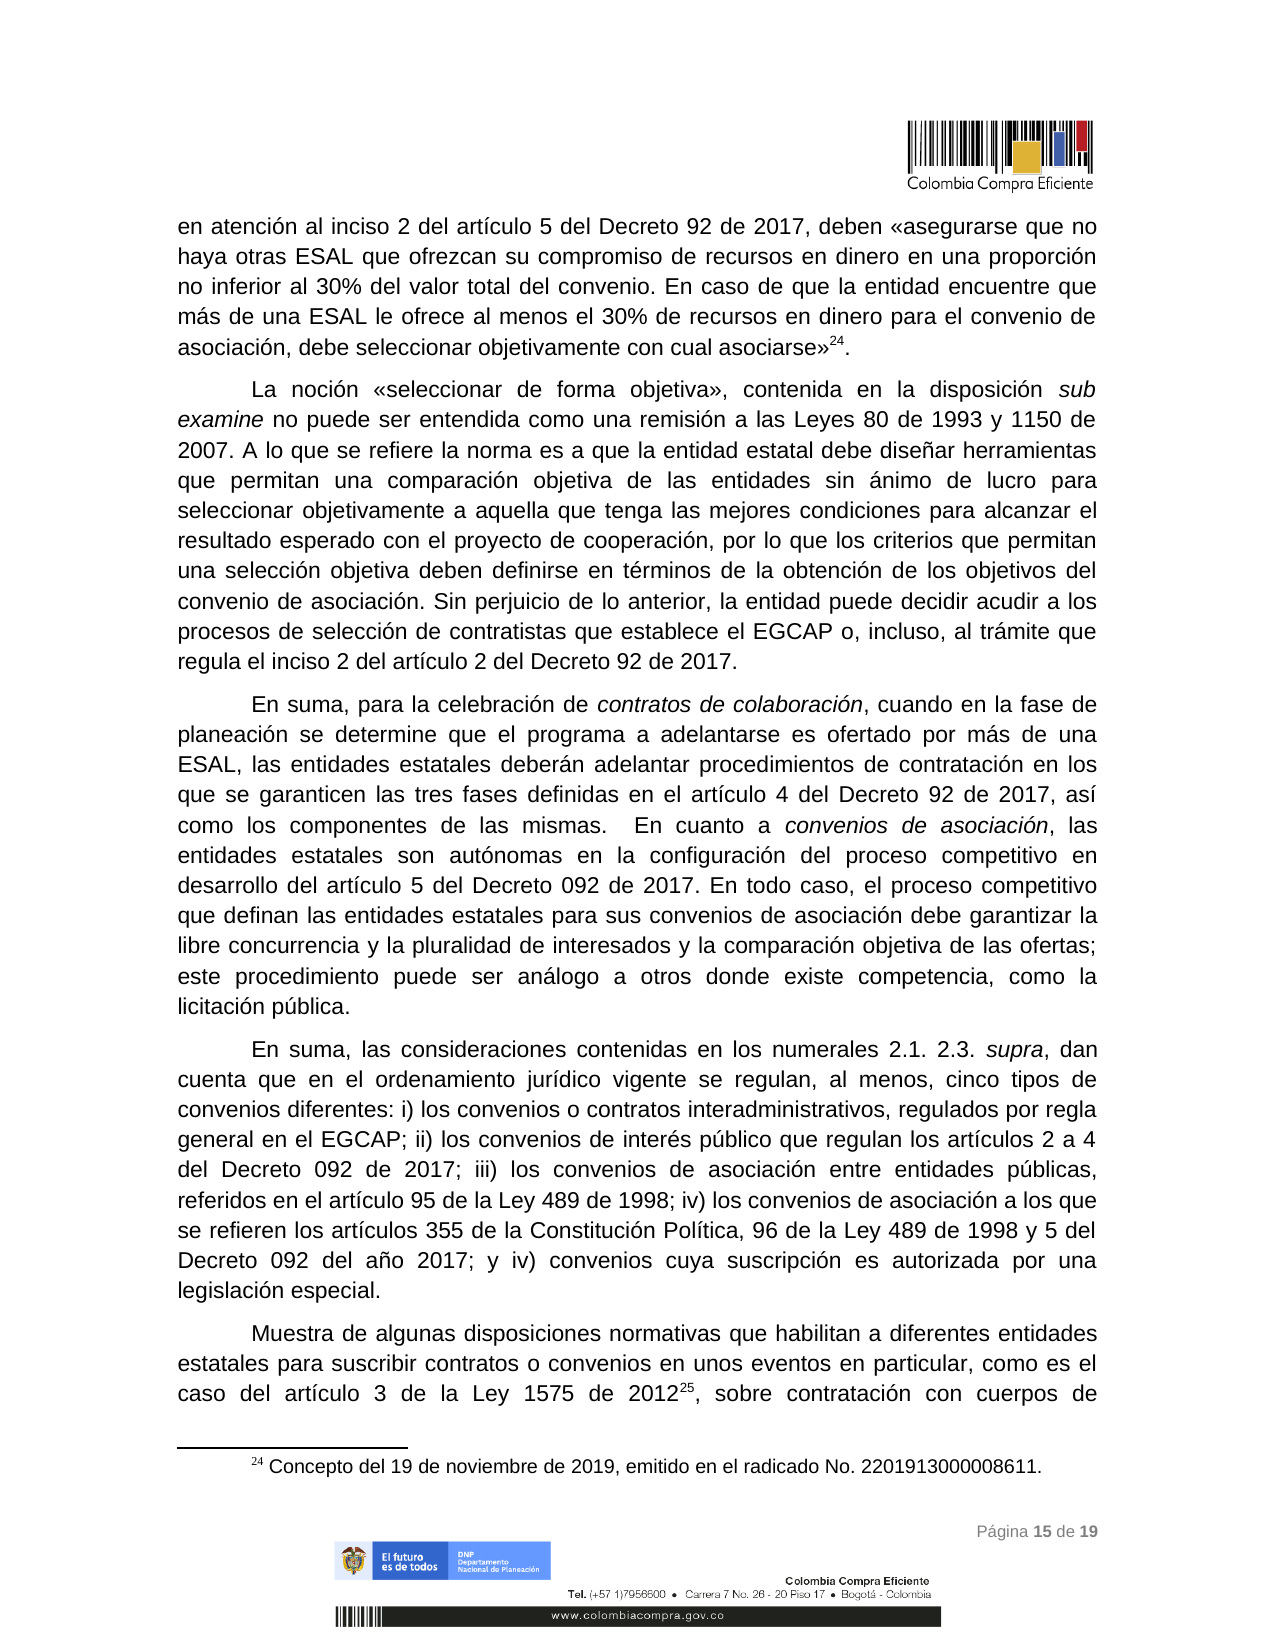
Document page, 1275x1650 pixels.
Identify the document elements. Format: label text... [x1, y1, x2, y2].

picture [899, 114, 1099, 196]
text En suma, para la celebración de contratos de colaboración, cuando en la fase de planeación se determine que el programa a adelantarse es ofertado por más de una ESAL, las entidades estatales deberán adelantar procedimientos de contratación en los que se garanticen las tres fases definidas en el artículo 4 del Decreto 92 de 2017, así como los componentes de las mismas. En cuanto a convenios de asociación, las entidades estatales son autónomas en la configuración del proceso competitivo en desarrollo del artículo 5 del Decreto 092 de 2017. En todo caso, el proceso competitivo que definan las entidades estatales para sus convenios de asociación debe garantizar la libre concurrencia y la pluralidad de interesados y la comparación objetiva de las ofertas; este procedimiento puede ser análogo a otros donde existe competencia, como la licitación pública. [177, 691, 1098, 1019]
text En suma, las consideraciones contenidas en los numerales 2.1. 2.3. supra, dan cuenta que en el ordenamiento jurídico vigente se regulan, al menos, cinco tipos de convenios diferentes: i) los convenios o contratos interadministrativos, regulados por regla general en el EGCAP; ii) los convenios de interés público que regulan los artículos 2 a 4 del Decreto 092 de 2017; iii) los convenios de asociación entre entidades públicas, referidos en el artículo 95 de la Ley 489 de 1998; iv) los convenios de asociación a los que se refieren los artículos 355 de la Constitución Política, 96 de la Ley 489 de 1998 y 5 del Decreto 092 del año 2017; y iv) convenios cuya suscripción es autorizada por una legislación especial. [177, 1036, 1098, 1303]
picture [334, 1541, 942, 1627]
text La noción «seleccionar de forma objetiva», contenida en la disposición sub examine no puede ser entendida como una remisión a las Leyes 80 de 1993 y 1150 de 2007. A lo que se refiere la norma es a que la entidad estatal debe diseñar herramientas que permitan una comparación objetiva de las entidades sin ánimo de lucro para seleccionar objetivamente a aquella que tenga las mejores condiciones para alcanzar el resultado esperado con el proyecto de cooperación, por lo que los criterios que permitan una selección objetiva deben definirse en términos de la obtención de los objetivos del convenio de asociación. Sin perjuicio de lo anterior, la entidad puede decidir acudir a los procesos de selección de contratistas que establece el EGCAP o, incluso, al trámite que regula el inciso 2 del artículo 2 del Decreto 92 de 2017. [177, 376, 1098, 674]
